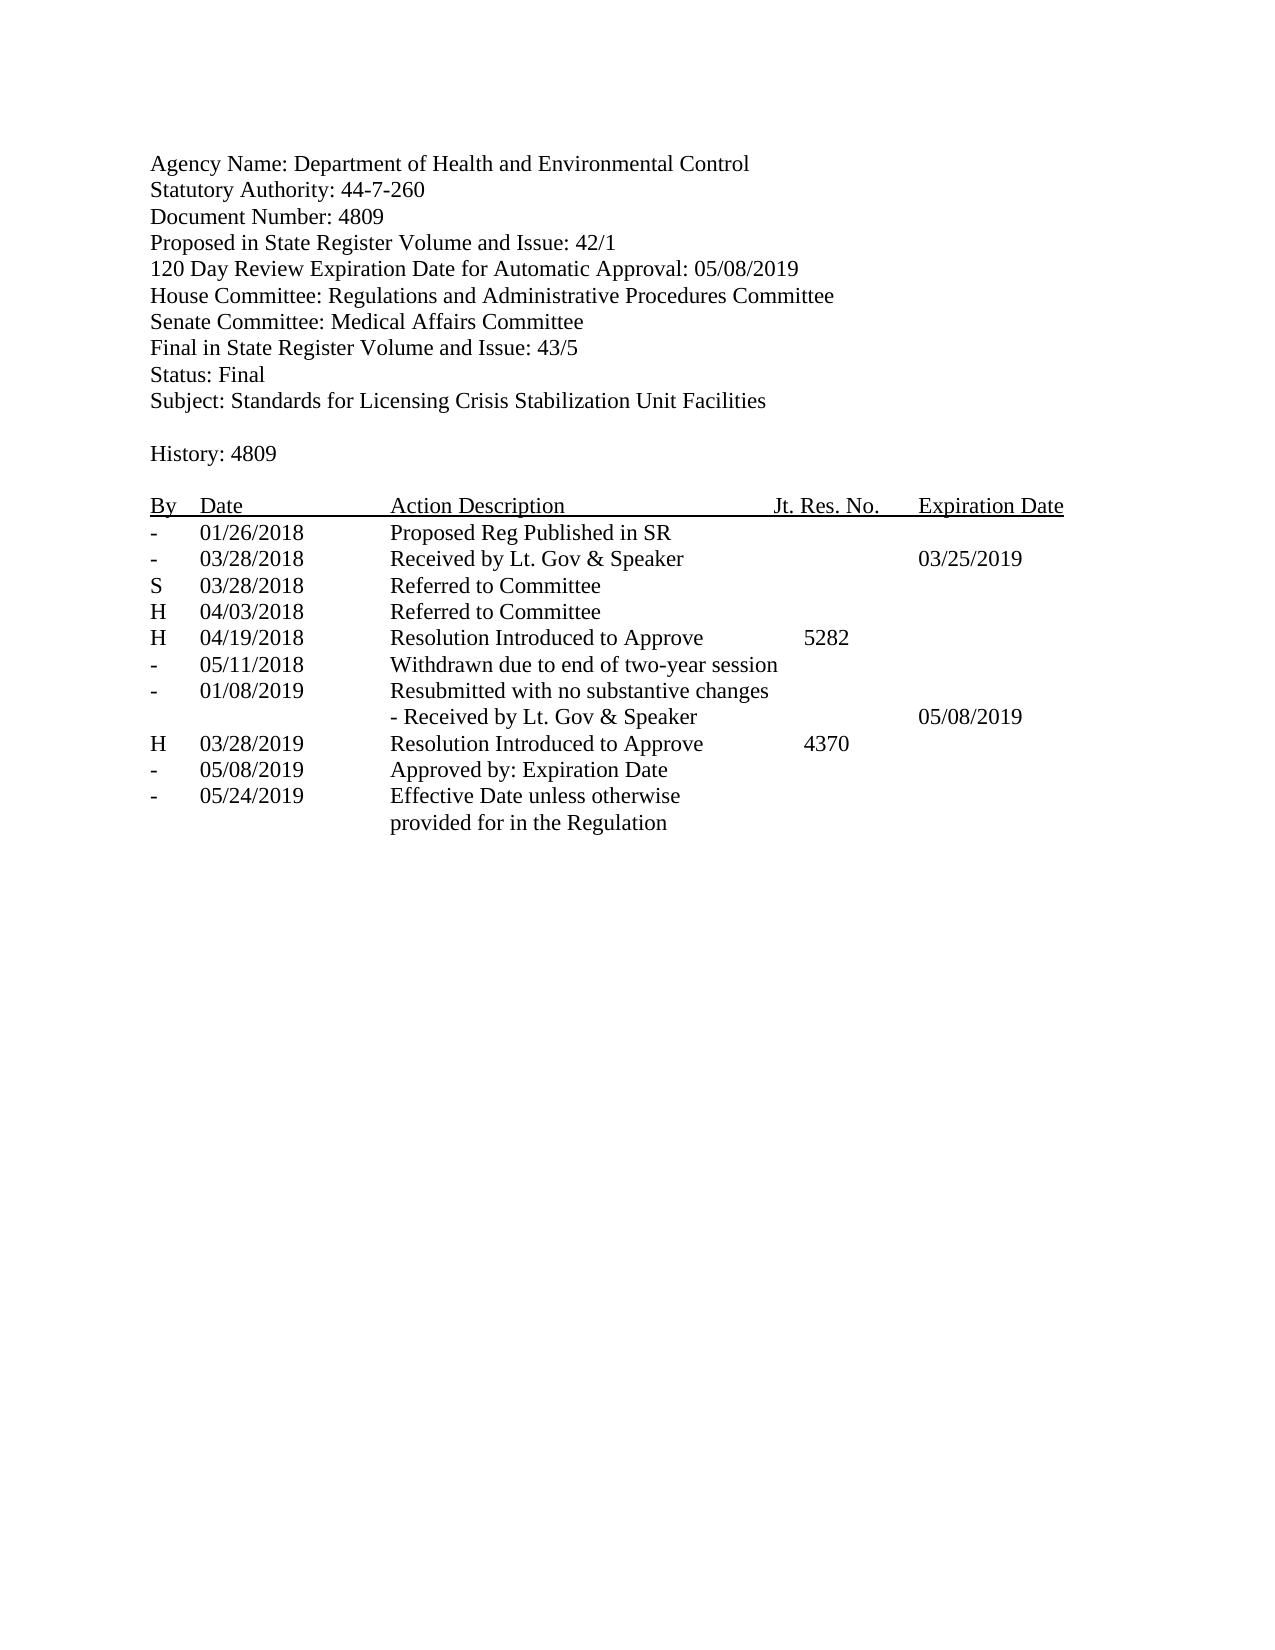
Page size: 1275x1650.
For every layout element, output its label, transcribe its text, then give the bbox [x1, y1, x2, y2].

text 120 Day Review Expiration Date for Automatic Approval: 05/08/2019 [150, 255, 1125, 282]
text - 05/11/2018 Withdrawn due to end of two-year session [150, 651, 1125, 677]
text provided for in the Regulation [150, 809, 1125, 835]
text Document Number: 4809 [150, 203, 1125, 229]
text Agency Name: Department of Health and Environmental Control [150, 150, 1125, 176]
text H 03/28/2019 Resolution Introduced to Approve 4370 [150, 730, 1125, 756]
text Final in State Register Volume and Issue: 43/5 [150, 334, 1125, 361]
text - 05/24/2019 Effective Date unless otherwise [150, 782, 1125, 809]
text House Committee: Regulations and Administrative Procedures Committee [150, 282, 1125, 308]
text - Received by Lt. Gov & Speaker 05/08/2019 [150, 703, 1125, 730]
text Proposed in State Register Volume and Issue: 42/1 [150, 229, 1125, 255]
text Status: Final [150, 361, 1125, 387]
text H 04/19/2018 Resolution Introduced to Approve 5282 [150, 624, 1125, 651]
text Statutory Authority: 44-7-260 [150, 176, 1125, 203]
text - 01/08/2019 Resubmitted with no substantive changes [150, 677, 1125, 703]
text H 04/03/2018 Referred to Committee [150, 598, 1125, 624]
text - 05/08/2019 Approved by: Expiration Date [150, 756, 1125, 782]
text By Date Action Description Jt. Res. No. Expiration Date [150, 493, 1125, 519]
text Subject: Standards for Licensing Crisis Stabilization Unit Facilities [150, 387, 1125, 413]
text Senate Committee: Medical Affairs Committee [150, 308, 1125, 334]
text - 03/28/2018 Received by Lt. Gov & Speaker 03/25/2019 [150, 545, 1125, 572]
text History: 4809 [150, 440, 1125, 466]
text S 03/28/2018 Referred to Committee [150, 572, 1125, 598]
text - 01/26/2018 Proposed Reg Published in SR [150, 519, 1125, 545]
